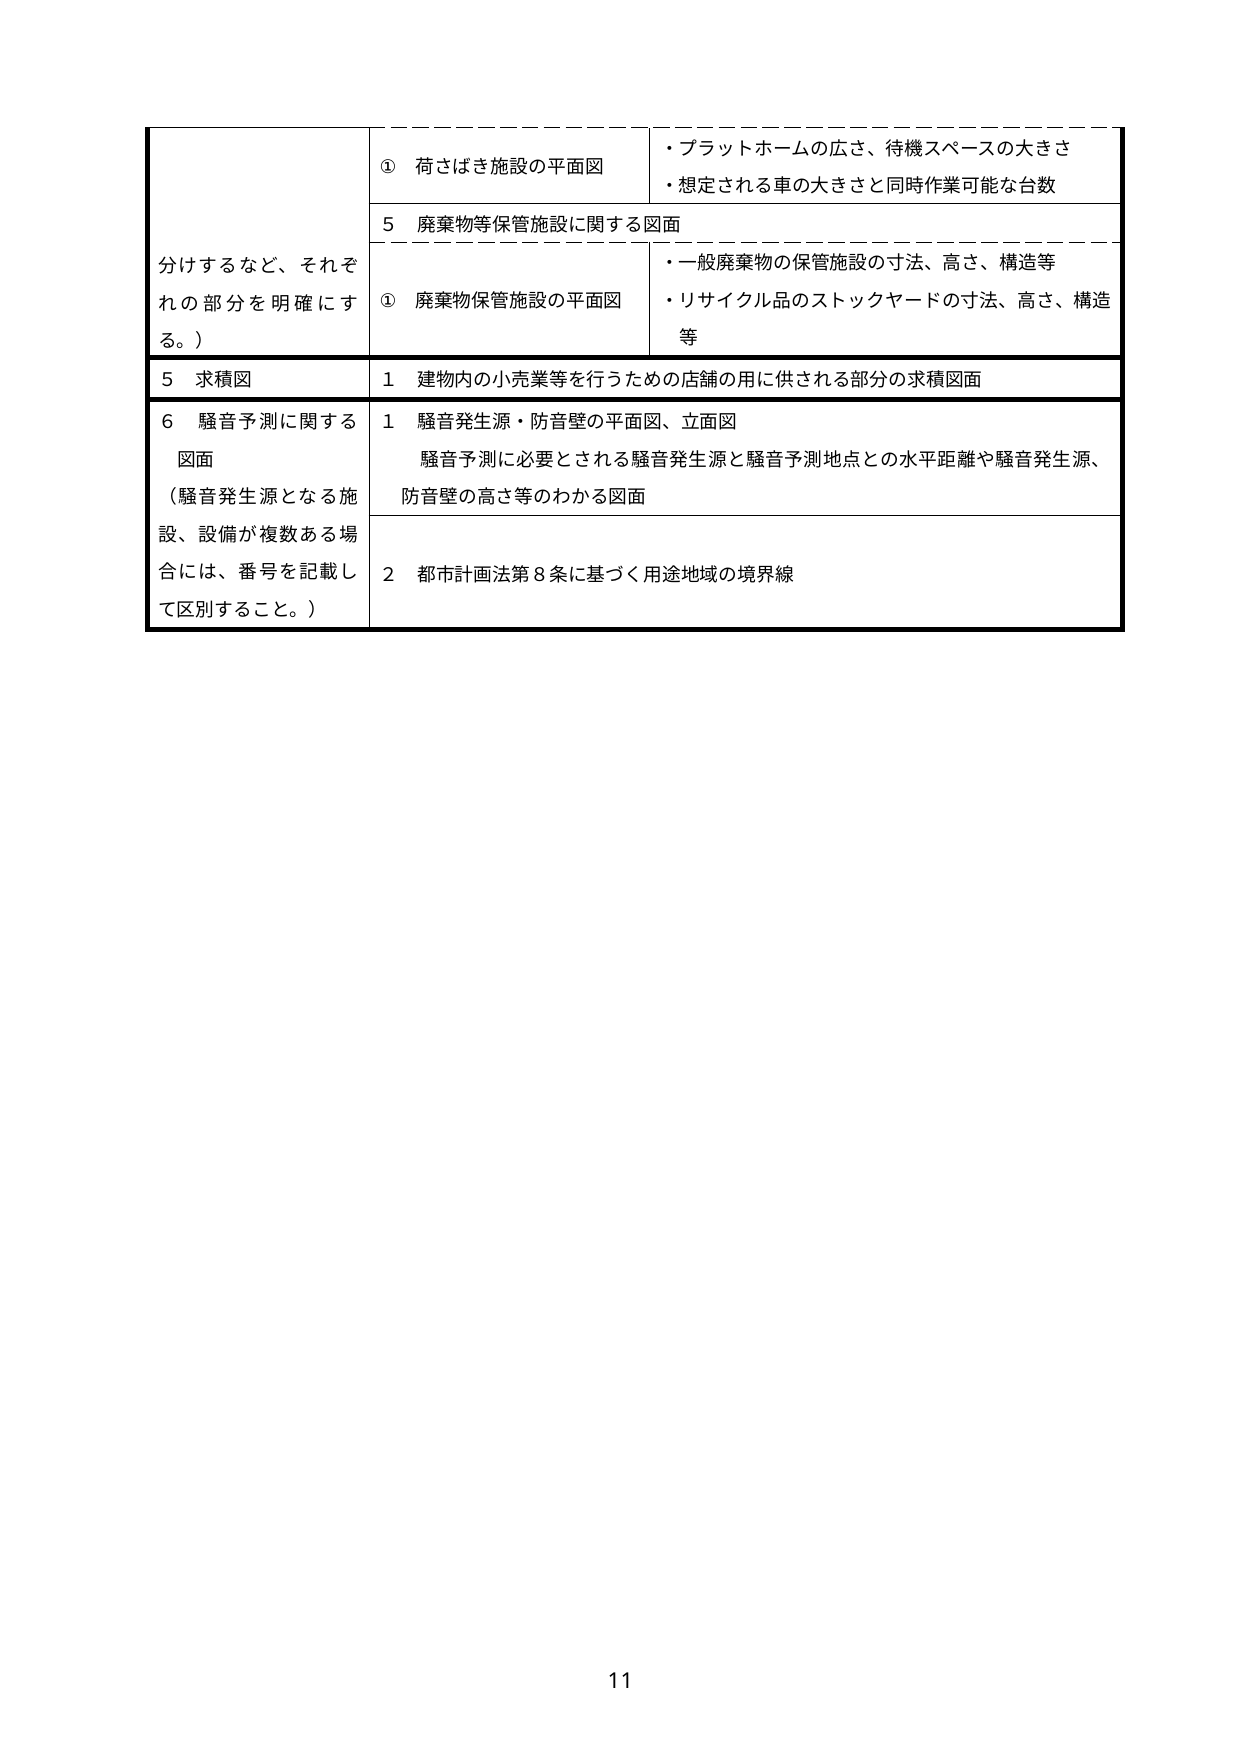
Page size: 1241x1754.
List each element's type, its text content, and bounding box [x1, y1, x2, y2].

table_cell ・一般廃棄物の保管施設の寸法、高さ、構造等 ・リサイクル品のストックヤードの寸法、高さ、構造等 [650, 242, 1120, 355]
table_cell ５ 廃棄物等保管施設に関する図面 [370, 204, 1120, 242]
table_cell ① 廃棄物保管施設の平面図 [370, 242, 649, 355]
table_cell ① 荷さばき施設の平面図 [370, 127, 649, 203]
table_cell ５ 求積図 [150, 360, 369, 397]
table_cell ・プラットホームの広さ、待機スペースの大きさ ・想定される車の大きさと同時作業可能な台数 [650, 127, 1120, 203]
table_cell ２ 都市計画法第８条に基づく用途地域の境界線 [370, 516, 1120, 627]
table_cell ６ 騒音予測に関する図面 （騒音発生源となる施設、設備が複数ある場合には、番号を記載して区別すること。） [150, 402, 369, 627]
table_cell １ 騒音発生源・防音壁の平面図、立面図 騒音予測に必要とされる騒音発生源と騒音予測地点との水平距離や騒音発生源、防音壁の高さ等のわかる図面 [370, 402, 1120, 514]
table_cell １ 建物内の小売業等を行うための店舗の用に供される部分の求積図面 [370, 360, 1120, 397]
